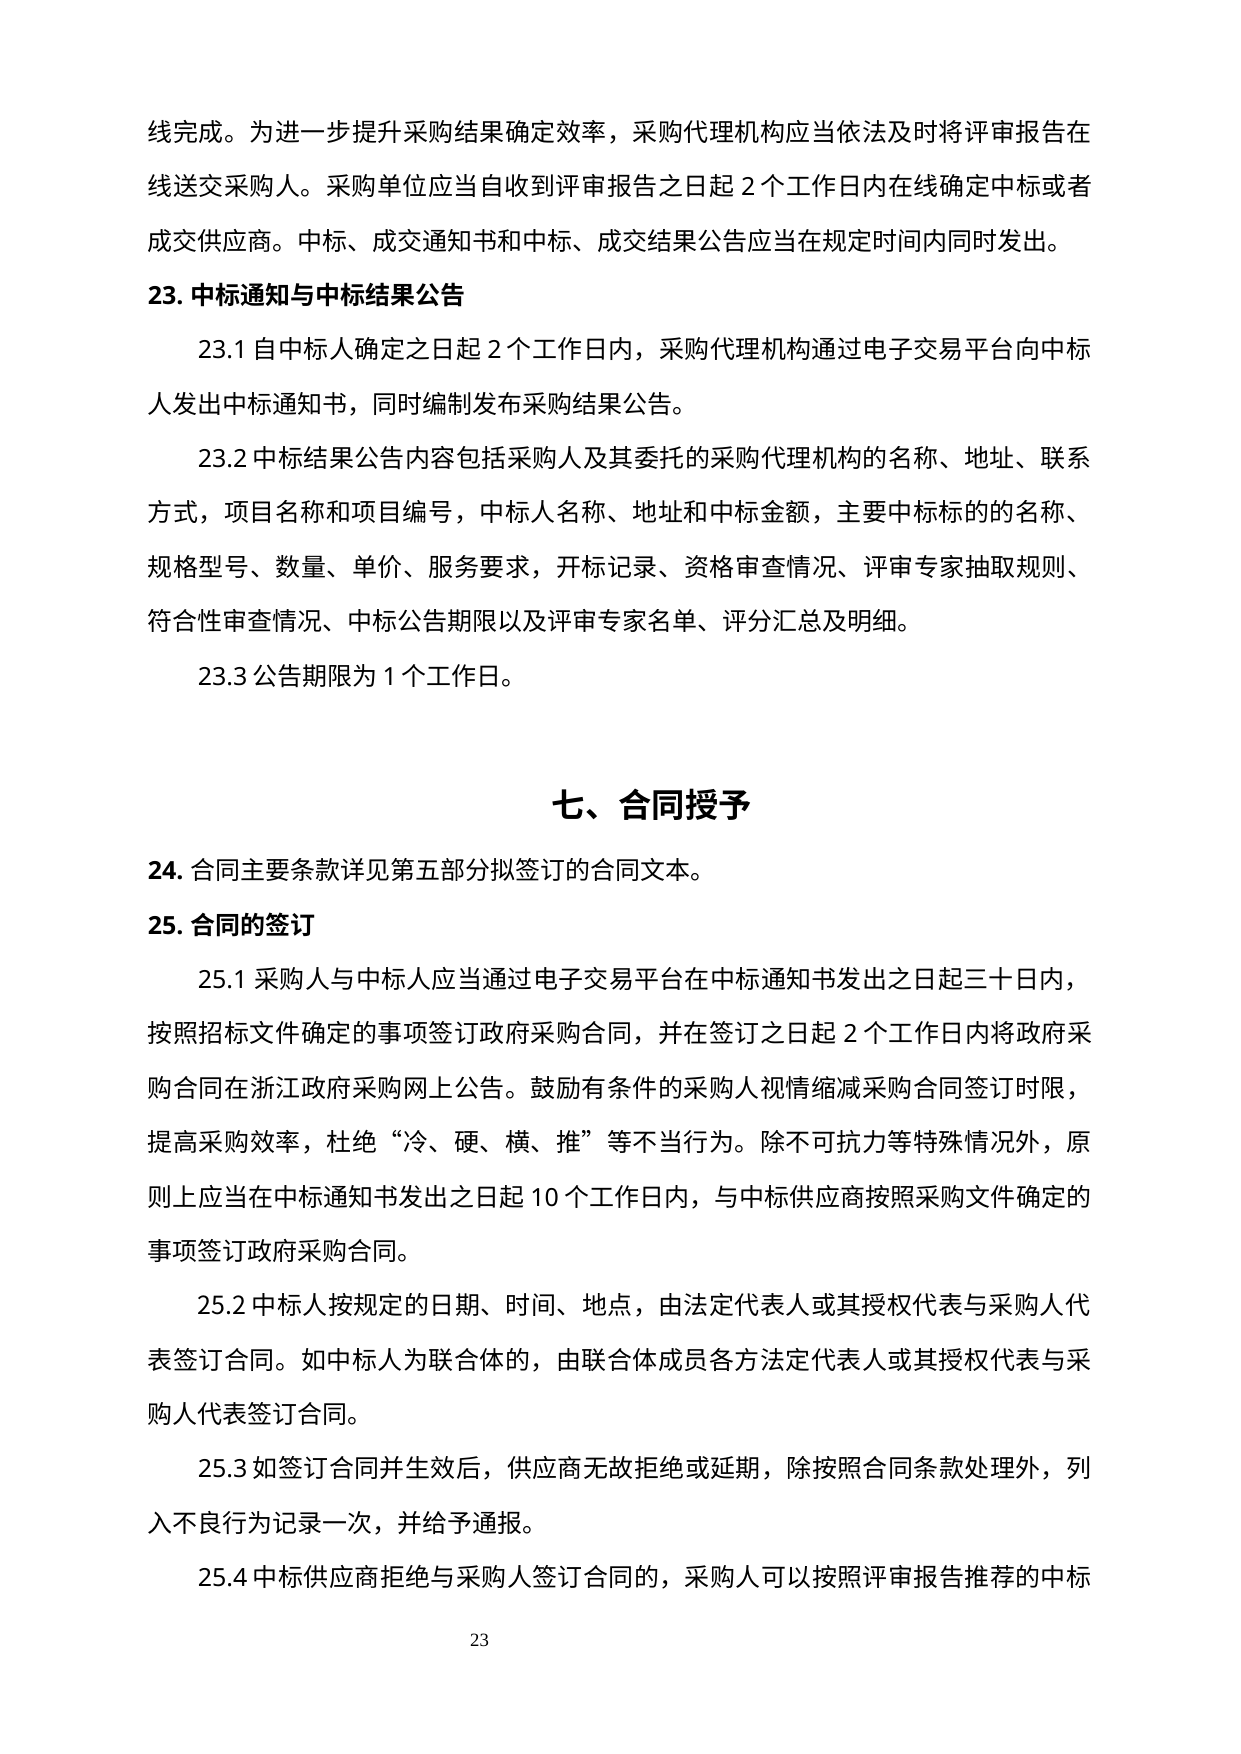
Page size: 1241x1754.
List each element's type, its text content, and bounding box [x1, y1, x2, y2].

text 23.3公告期限为1个工作日。 [148, 656, 1092, 692]
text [148, 112, 1092, 257]
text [148, 1558, 1092, 1594]
text 23.1自中标人确定之日起2个工作日内，采购代理机构通过电子交易平台向中标人发出中标通知书，同时编制发布采购结果公告。 [148, 330, 1092, 420]
text 24. 合同主要条款详见第五部分拟签订的合同文本。 [148, 851, 1092, 887]
text 25. 合同的签订 [148, 905, 1092, 941]
text 25.1 采购人与中标人应当通过电子交易平台在中标通知书发出之日起三十日内，按照招标文件确定的事项签订政府采购合同，并在签订之日起2个工作日内将政府采购合同在浙江政府采购网上公告。鼓励有条件的采购人视情缩减采购合同签订时限，提高采购效率，杜绝“冷、硬、横、推”等不当行为。除不可抗力等特殊情况外，原则上应当在中标通知书发出之日起10个工作日内，与中标供应商按照采购文件确定的事项签订政府采购合同。 [148, 959, 1092, 1268]
text 25.3如签订合同并生效后，供应商无故拒绝或延期，除按照合同条款处理外，列入不良行为记录一次，并给予通报。 [148, 1449, 1092, 1539]
text 七、合同授予 [160, 778, 1092, 827]
text 25.2中标人按规定的日期、时间、地点，由法定代表人或其授权代表与采购人代表签订合同。如中标人为联合体的，由联合体成员各方法定代表人或其授权代表与采购人代表签订合同。 [148, 1286, 1092, 1431]
text 23. 中标通知与中标结果公告 [148, 275, 1092, 312]
text 23.2中标结果公告内容包括采购人及其委托的采购代理机构的名称、地址、联系方式，项目名称和项目编号，中标人名称、地址和中标金额，主要中标标的的名称、规格型号、数量、单价、服务要求，开标记录、资格审查情况、评审专家抽取规则、符合性审查情况、中标公告期限以及评审专家名单、评分汇总及明细。 [148, 438, 1092, 638]
